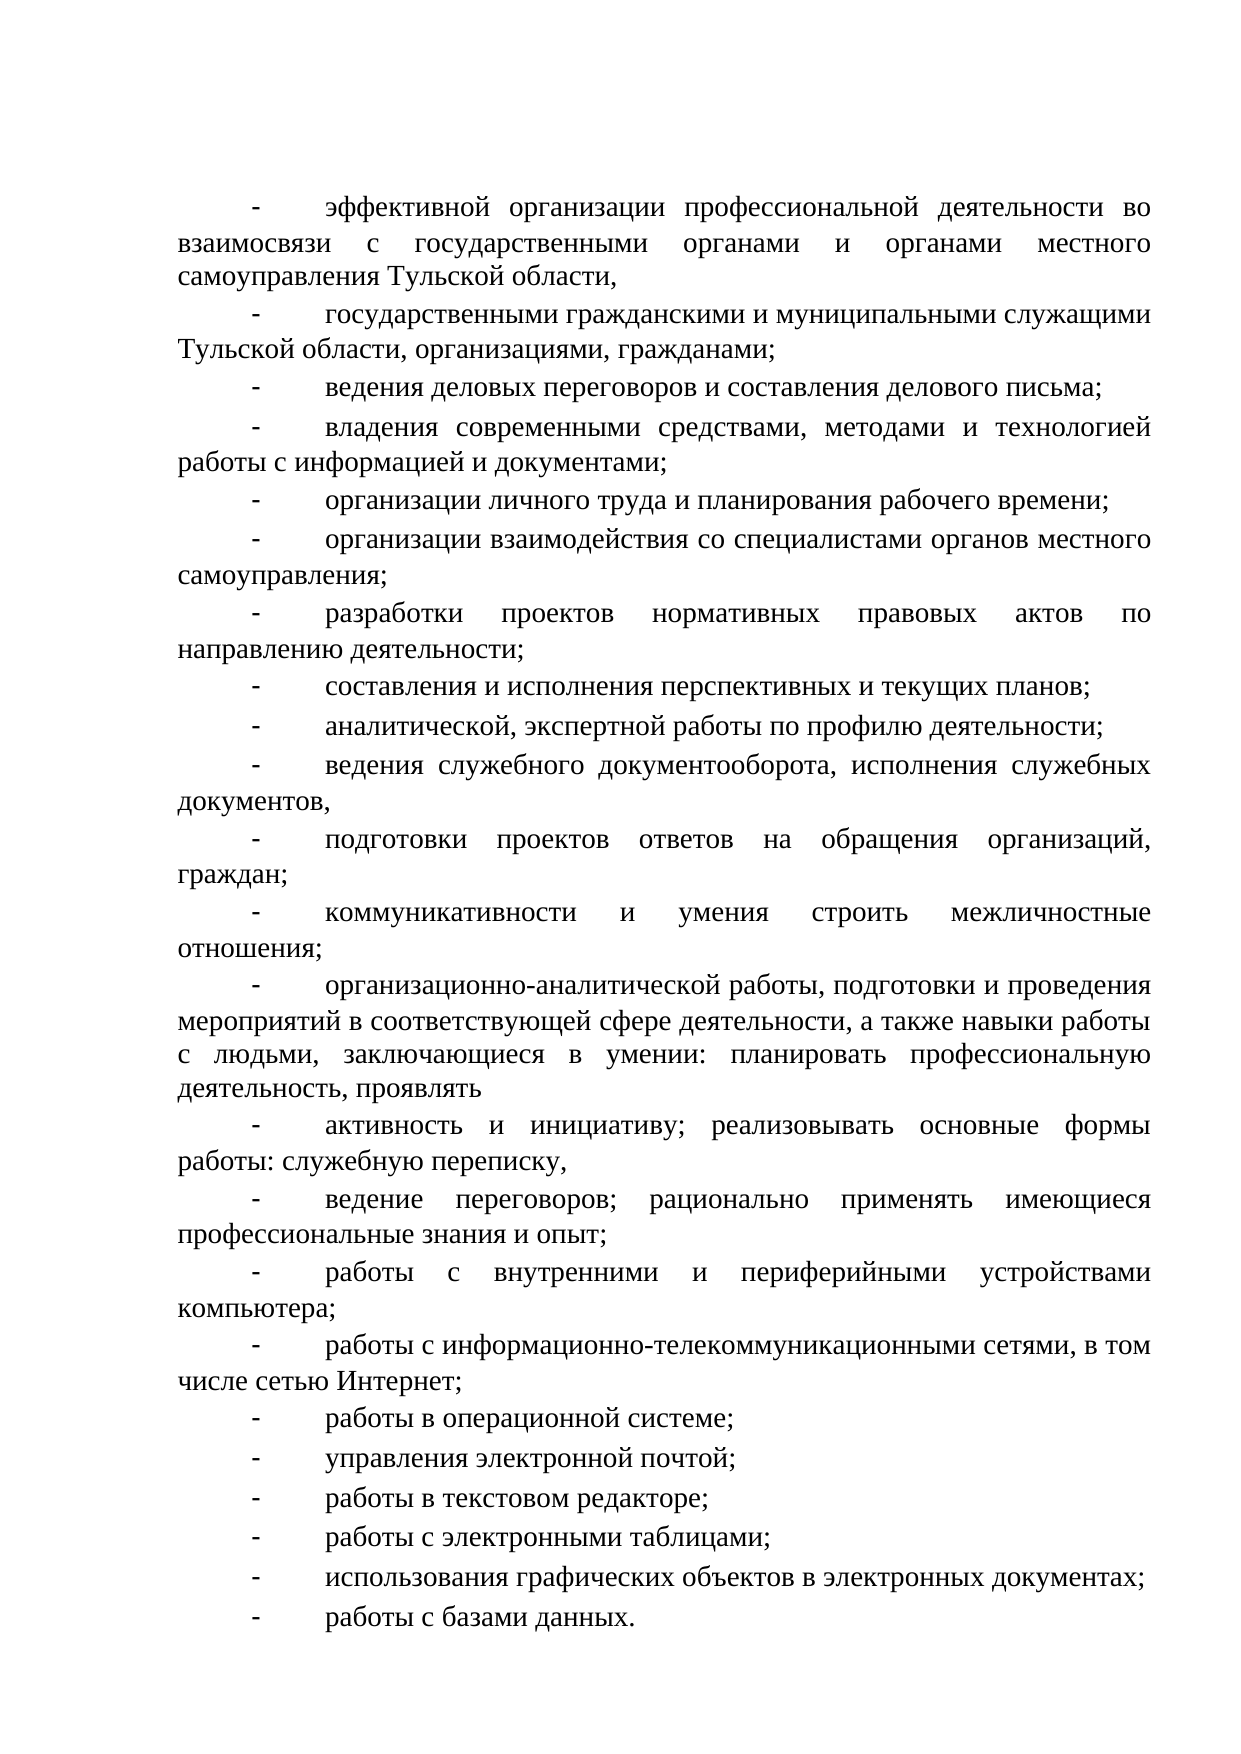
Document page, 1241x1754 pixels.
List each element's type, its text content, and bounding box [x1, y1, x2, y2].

list эффективной организации профессиональной деятельности во взаимосвязи с государственными органами и органами местного самоуправления Тульской области, [177, 185, 1152, 292]
list работы с информационно-телекоммуникационными сетями, в том числе сетью Интернет; [177, 1323, 1152, 1397]
list работы с внутренними и периферийными устройствами компьютера; [177, 1250, 1152, 1323]
list организации взаимодействия со специалистами органов местного самоуправления; [177, 518, 1152, 591]
list аналитической, экспертной работы по профилю деятельности; [177, 704, 1152, 744]
list коммуникативности и умения строить межличностные отношения; [177, 890, 1152, 963]
list составления и исполнения перспективных и текущих планов; [177, 664, 1152, 704]
list работы в текстовом редакторе; [177, 1476, 1152, 1516]
list ведения служебного документооборота, исполнения служебных документов, [177, 744, 1152, 817]
list государственными гражданскими и муниципальными служащими Тульской области, организациями, гражданами; [177, 292, 1152, 365]
list работы в операционной системе; [177, 1397, 1152, 1436]
list разработки проектов нормативных правовых актов по направлению деятельности; [177, 591, 1152, 664]
list активность и инициативу; реализовывать основные формы работы: служебную переписку, [177, 1104, 1152, 1177]
list работы с базами данных. [177, 1595, 1152, 1635]
list работы с электронными таблицами; [177, 1516, 1152, 1555]
list управления электронной почтой; [177, 1436, 1152, 1476]
list ведения деловых переговоров и составления делового письма; [177, 365, 1152, 405]
list организации личного труда и планирования рабочего времени; [177, 478, 1152, 518]
list использования графических объектов в электронных документах; [177, 1555, 1152, 1595]
list владения современными средствами, методами и технологией работы с информацией и документами; [177, 405, 1152, 478]
list ведение переговоров; рационально применять имеющиеся профессиональные знания и опыт; [177, 1177, 1152, 1250]
list подготовки проектов ответов на обращения организаций, граждан; [177, 817, 1152, 890]
list организационно-аналитической работы, подготовки и проведения мероприятий в соответствующей сфере деятельности, а также навыки работы с людьми, заключающиеся в умении: планировать профессиональную деятельность, проявлять [177, 963, 1152, 1104]
